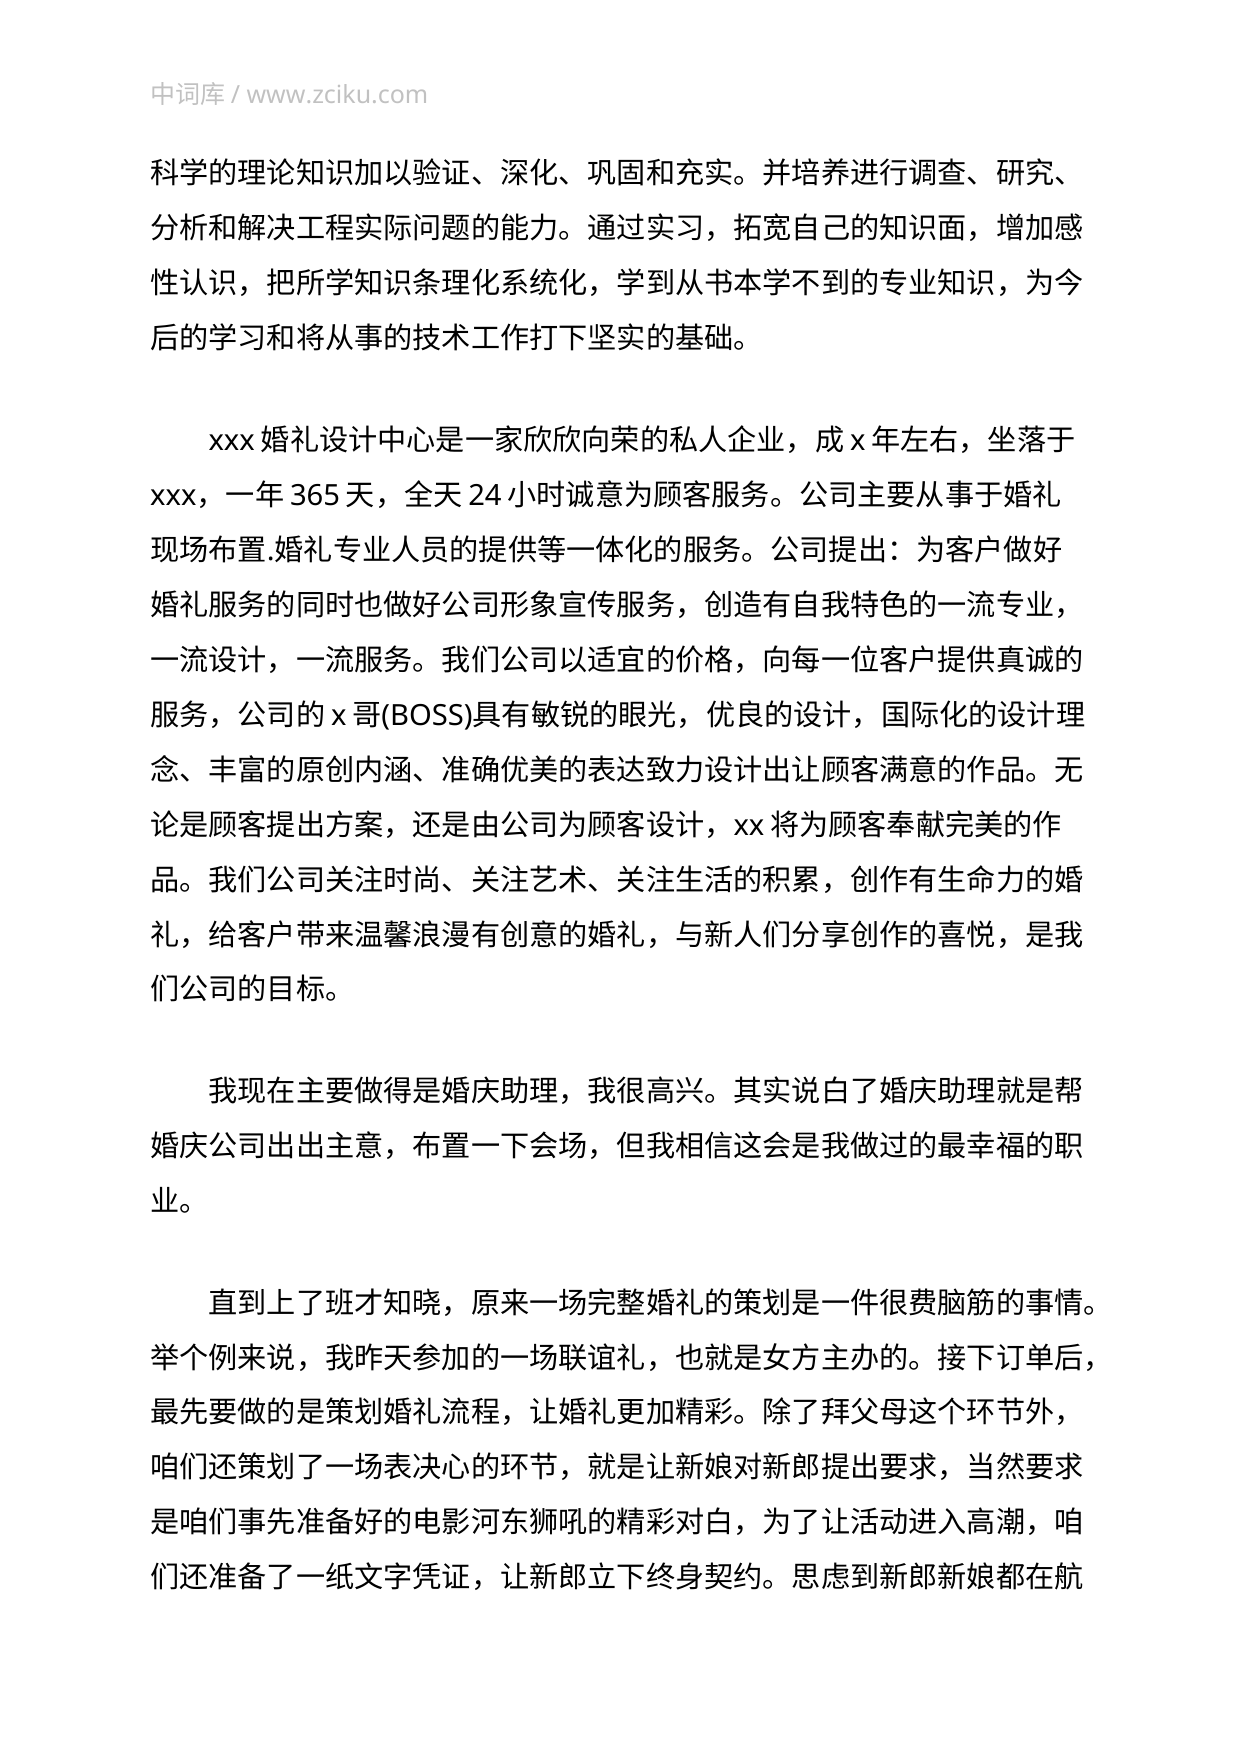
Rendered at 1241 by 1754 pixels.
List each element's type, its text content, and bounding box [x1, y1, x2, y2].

text 我现在主要做得是婚庆助理，我很高兴。其实说白了婚庆助理就是帮婚庆公司出出主意，布置一下会场，但我相信这会是我做过的最幸福的职业。 [150, 1068, 1090, 1220]
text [150, 1279, 1090, 1596]
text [150, 150, 1090, 357]
text xxx婚礼设计中心是一家欣欣向荣的私人企业，成x年左右，坐落于xxx，一年365天，全天24小时诚意为顾客服务。公司主要从事于婚礼现场布置.婚礼专业人员的提供等一体化的服务。公司提出：为客户做好婚礼服务的同时也做好公司形象宣传服务，创造有自我特色的一流专业，一流设计，一流服务。我们公司以适宜的价格，向每一位客户提供真诚的服务，公司的x哥(BOSS)具有敏锐的眼光，优良的设计，国际化的设计理念、丰富的原创内涵、准确优美的表达致力设计出让顾客满意的作品。无论是顾客提出方案，还是由公司为顾客设计，xx将为顾客奉献完美的作品。我们公司关注时尚、关注艺术、关注生活的积累，创作有生命力的婚礼，给客户带来温馨浪漫有创意的婚礼，与新人们分享创作的喜悦，是我们公司的目标。 [150, 416, 1090, 1008]
